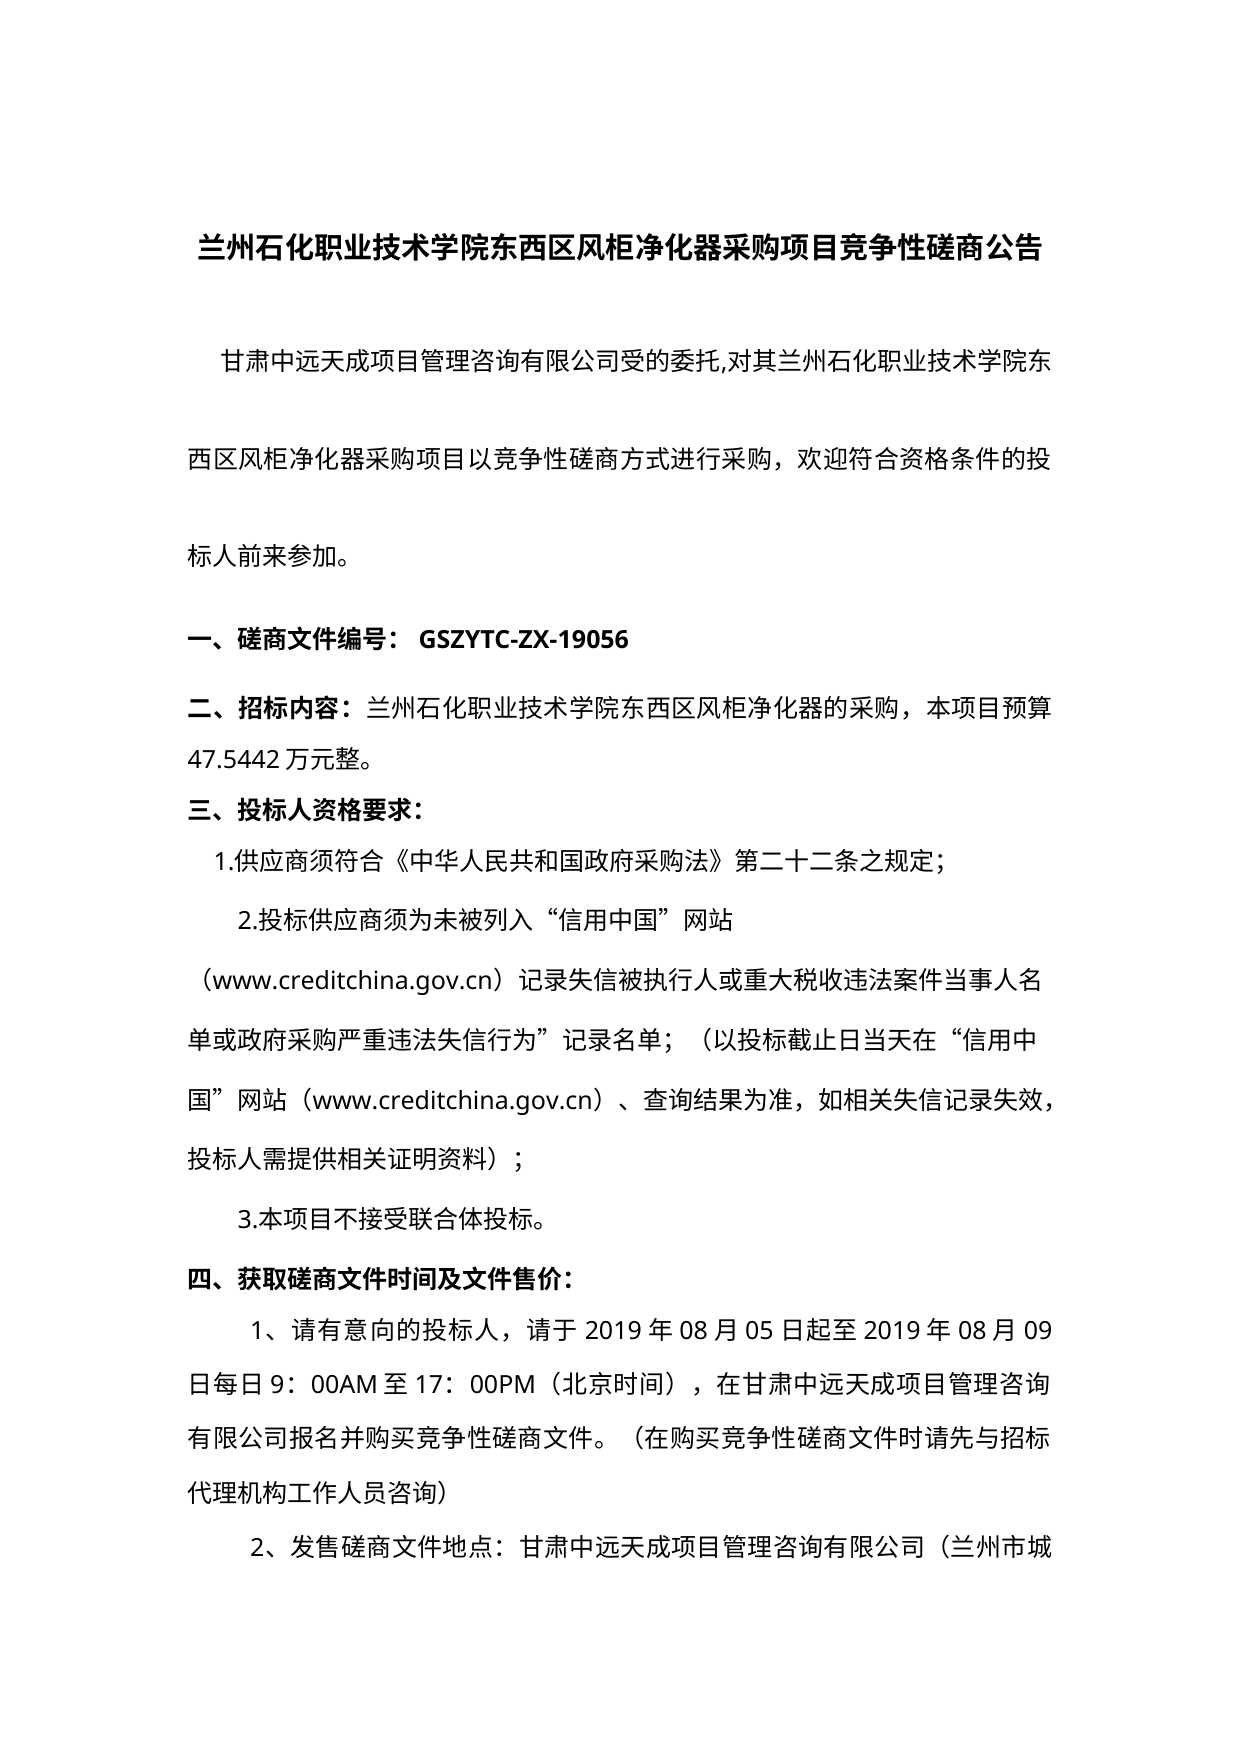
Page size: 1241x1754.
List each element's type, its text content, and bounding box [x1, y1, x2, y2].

text 1、请有意向的投标人，请于2019年08月05日起至2019年08月09日每日9：00AM至17：00PM（北京时间），在甘肃中远天成项目管理咨询有限公司报名并购买竞争性磋商文件。（在购买竞争性磋商文件时请先与招标代理机构工作人员咨询） [187, 1310, 1053, 1509]
text 一、磋商文件编号： GSZYTC-ZX-19056 [187, 606, 1053, 671]
text 四、获取磋商文件时间及文件售价： [187, 1259, 1053, 1296]
text 二、招标内容：兰州石化职业技术学院东西区风柜净化器的采购，本项目预算47.5442万元整。 [187, 689, 1053, 776]
text 2.投标供应商须为未被列入“信用中国”网站（www.creditchina.gov.cn）记录失信被执行人或重大税收违法案件当事人名单或政府采购严重违法失信行为”记录名单；（以投标截止日当天在“信用中国”网站（www.creditchina.gov.cn）、查询结果为准，如相关失信记录失效，投标人需提供相关证明资料）； [187, 901, 1053, 1176]
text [187, 1528, 1053, 1564]
text 甘肃中远天成项目管理咨询有限公司受的委托,对其兰州石化职业技术学院东西区风柜净化器采购项目以竞争性磋商方式进行采购，欢迎符合资格条件的投标人前来参加。 [187, 327, 1053, 587]
text 三、投标人资格要求： [187, 790, 1053, 826]
text 兰州石化职业技术学院东西区风柜净化器采购项目竞争性磋商公告 [187, 224, 1053, 267]
text 1.供应商须符合《中华人民共和国政府采购法》第二十二条之规定； [187, 841, 1053, 877]
text 3.本项目不接受联合体投标。 [187, 1200, 1053, 1236]
